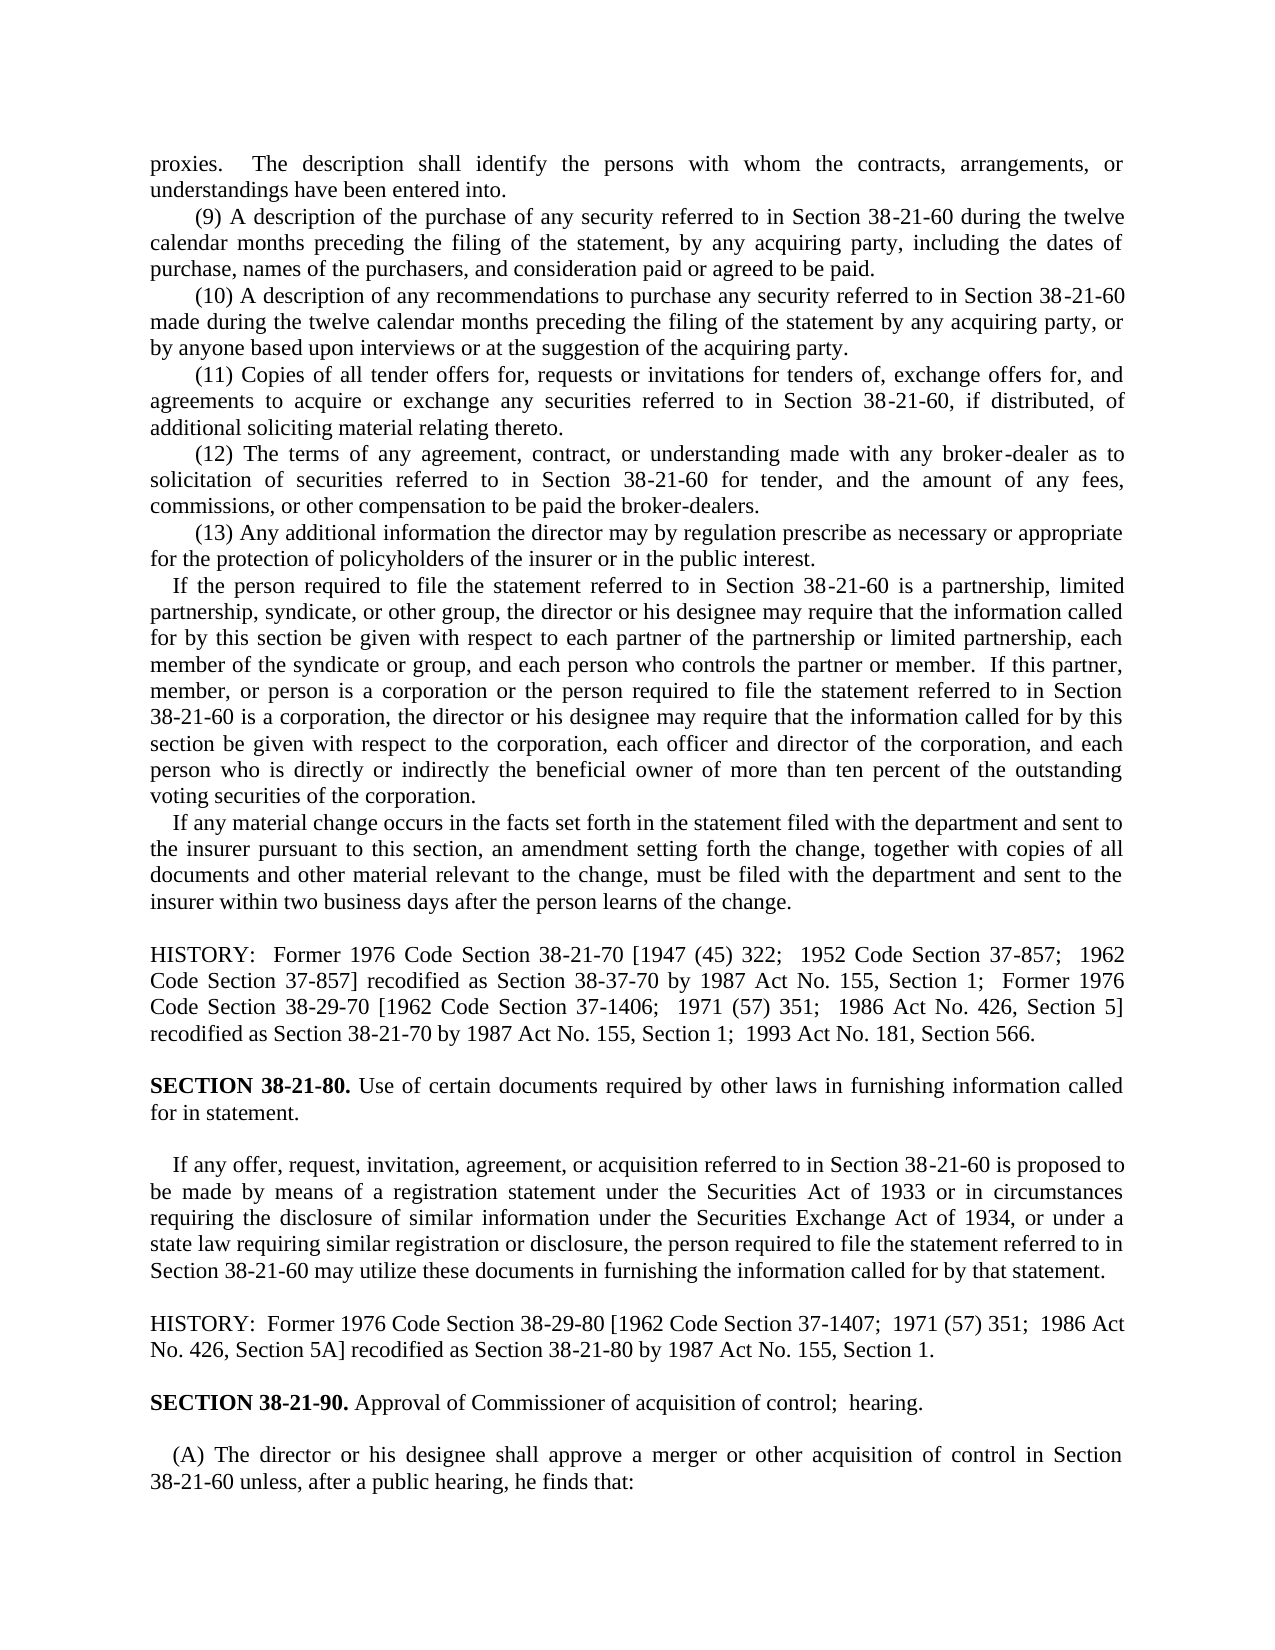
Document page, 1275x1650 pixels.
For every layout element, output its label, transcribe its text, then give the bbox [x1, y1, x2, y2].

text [150, 150, 1125, 203]
text If any offer, request, invitation, agreement, or acquisition referred to in Section 38-21-60 is proposed to be made by means of a registration statement under the Securities Act of 1933 or in circumstances requiring the disclosure of similar information under the Securities Exchange Act of 1934, or under a state law requiring similar registration or disclosure, the person required to file the statement referred to in Section 38-21-60 may utilize these documents in furnishing the information called for by that statement. [150, 1151, 1125, 1283]
text HISTORY: Former 1976 Code Section 38-29-80 [1962 Code Section 37-1407; 1971 (57) 351; 1986 Act No. 426, Section 5A] recodified as Section 38-21-80 by 1987 Act No. 155, Section 1. [150, 1309, 1125, 1362]
text (A) The director or his designee shall approve a merger or other acquisition of control in Section 38-21-60 unless, after a public hearing, he finds that: [150, 1441, 1125, 1494]
text (10) A description of any recommendations to purchase any security referred to in Section 38-21-60 made during the twelve calendar months preceding the filing of the statement by any acquiring party, or by anyone based upon interviews or at the suggestion of the acquiring party. [150, 282, 1125, 361]
text If the person required to file the statement referred to in Section 38-21-60 is a partnership, limited partnership, syndicate, or other group, the director or his designee may require that the information called for by this section be given with respect to each partner of the partnership or limited partnership, each member of the syndicate or group, and each person who controls the partner or member. If this partner, member, or person is a corporation or the person required to file the statement referred to in Section 38-21-60 is a corporation, the director or his designee may require that the information called for by this section be given with respect to the corporation, each officer and director of the corporation, and each person who is directly or indirectly the beneficial owner of more than ten percent of the outstanding voting securities of the corporation. [150, 572, 1125, 809]
text SECTION 38-21-80. Use of certain documents required by other laws in furnishing information called for in statement. [150, 1072, 1125, 1125]
text If any material change occurs in the facts set forth in the statement filed with the department and sent to the insurer pursuant to this section, an amendment setting forth the change, together with copies of all documents and other material relevant to the change, must be filed with the department and sent to the insurer within two business days after the person learns of the change. [150, 809, 1125, 914]
text (13) Any additional information the director may by regulation prescribe as necessary or appropriate for the protection of policyholders of the insurer or in the public interest. [150, 519, 1125, 572]
text (12) The terms of any agreement, contract, or understanding made with any broker-dealer as to solicitation of securities referred to in Section 38-21-60 for tender, and the amount of any fees, commissions, or other compensation to be paid the broker-dealers. [150, 440, 1125, 519]
text HISTORY: Former 1976 Code Section 38-21-70 [1947 (45) 322; 1952 Code Section 37-857; 1962 Code Section 37-857] recodified as Section 38-37-70 by 1987 Act No. 155, Section 1; Former 1976 Code Section 38-29-70 [1962 Code Section 37-1406; 1971 (57) 351; 1986 Act No. 426, Section 5] recodified as Section 38-21-70 by 1987 Act No. 155, Section 1; 1993 Act No. 181, Section 566. [150, 941, 1125, 1046]
text (11) Copies of all tender offers for, requests or invitations for tenders of, exchange offers for, and agreements to acquire or exchange any securities referred to in Section 38-21-60, if distributed, of additional soliciting material relating thereto. [150, 361, 1125, 440]
text (9) A description of the purchase of any security referred to in Section 38-21-60 during the twelve calendar months preceding the filing of the statement, by any acquiring party, including the dates of purchase, names of the purchasers, and consideration paid or agreed to be paid. [150, 203, 1125, 282]
text SECTION 38-21-90. Approval of Commissioner of acquisition of control; hearing. [150, 1389, 1125, 1415]
